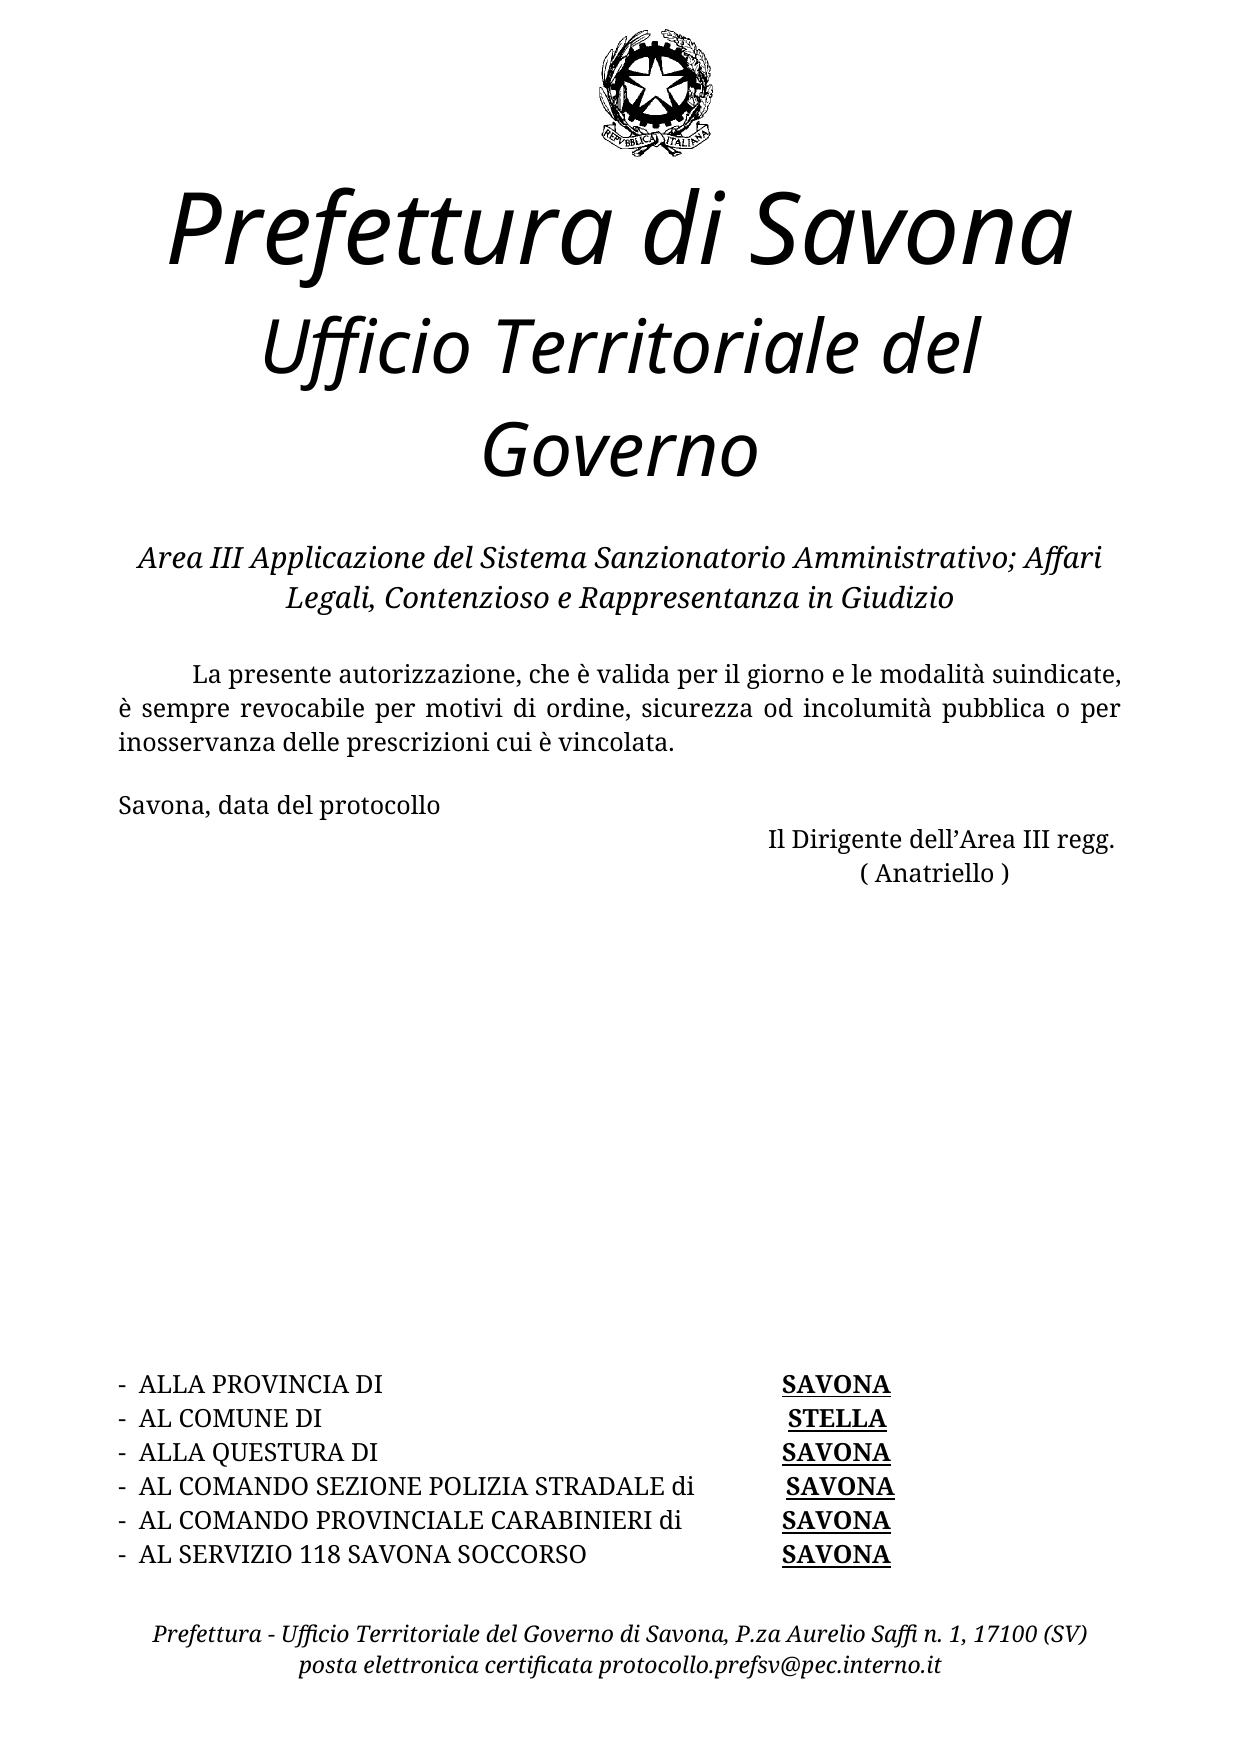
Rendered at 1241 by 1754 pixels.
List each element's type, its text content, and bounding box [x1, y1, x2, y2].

list ( Anatriello ) [118, 856, 1122, 890]
list - ALLA PROVINCIA DI SAVONA [118, 1367, 1122, 1401]
text - AL COMANDO SEZIONE POLIZIA STRADALE di SAVONA [118, 1469, 1122, 1503]
text - AL COMANDO PROVINCIALE CARABINIERI di SAVONA [118, 1503, 1122, 1537]
list Savona, data del protocollo [118, 788, 1122, 822]
list - AL COMUNE DI STELLA [118, 1401, 1122, 1435]
text - AL SERVIZIO 118 SAVONA SOCCORSO SAVONA [118, 1537, 1122, 1571]
list Il Dirigente dell’Area III regg. [339, 822, 1122, 856]
picture [595, 29, 719, 158]
text La presente autorizzazione, che è valida per il giorno e le modalità suindicate, è sempre revocabile per motivi di ordine, sicurezza od incolumità pubblica o per inosservanza delle prescrizioni cui è vincolata. [118, 657, 1122, 759]
list - ALLA QUESTURA DI SAVONA [118, 1435, 1122, 1469]
